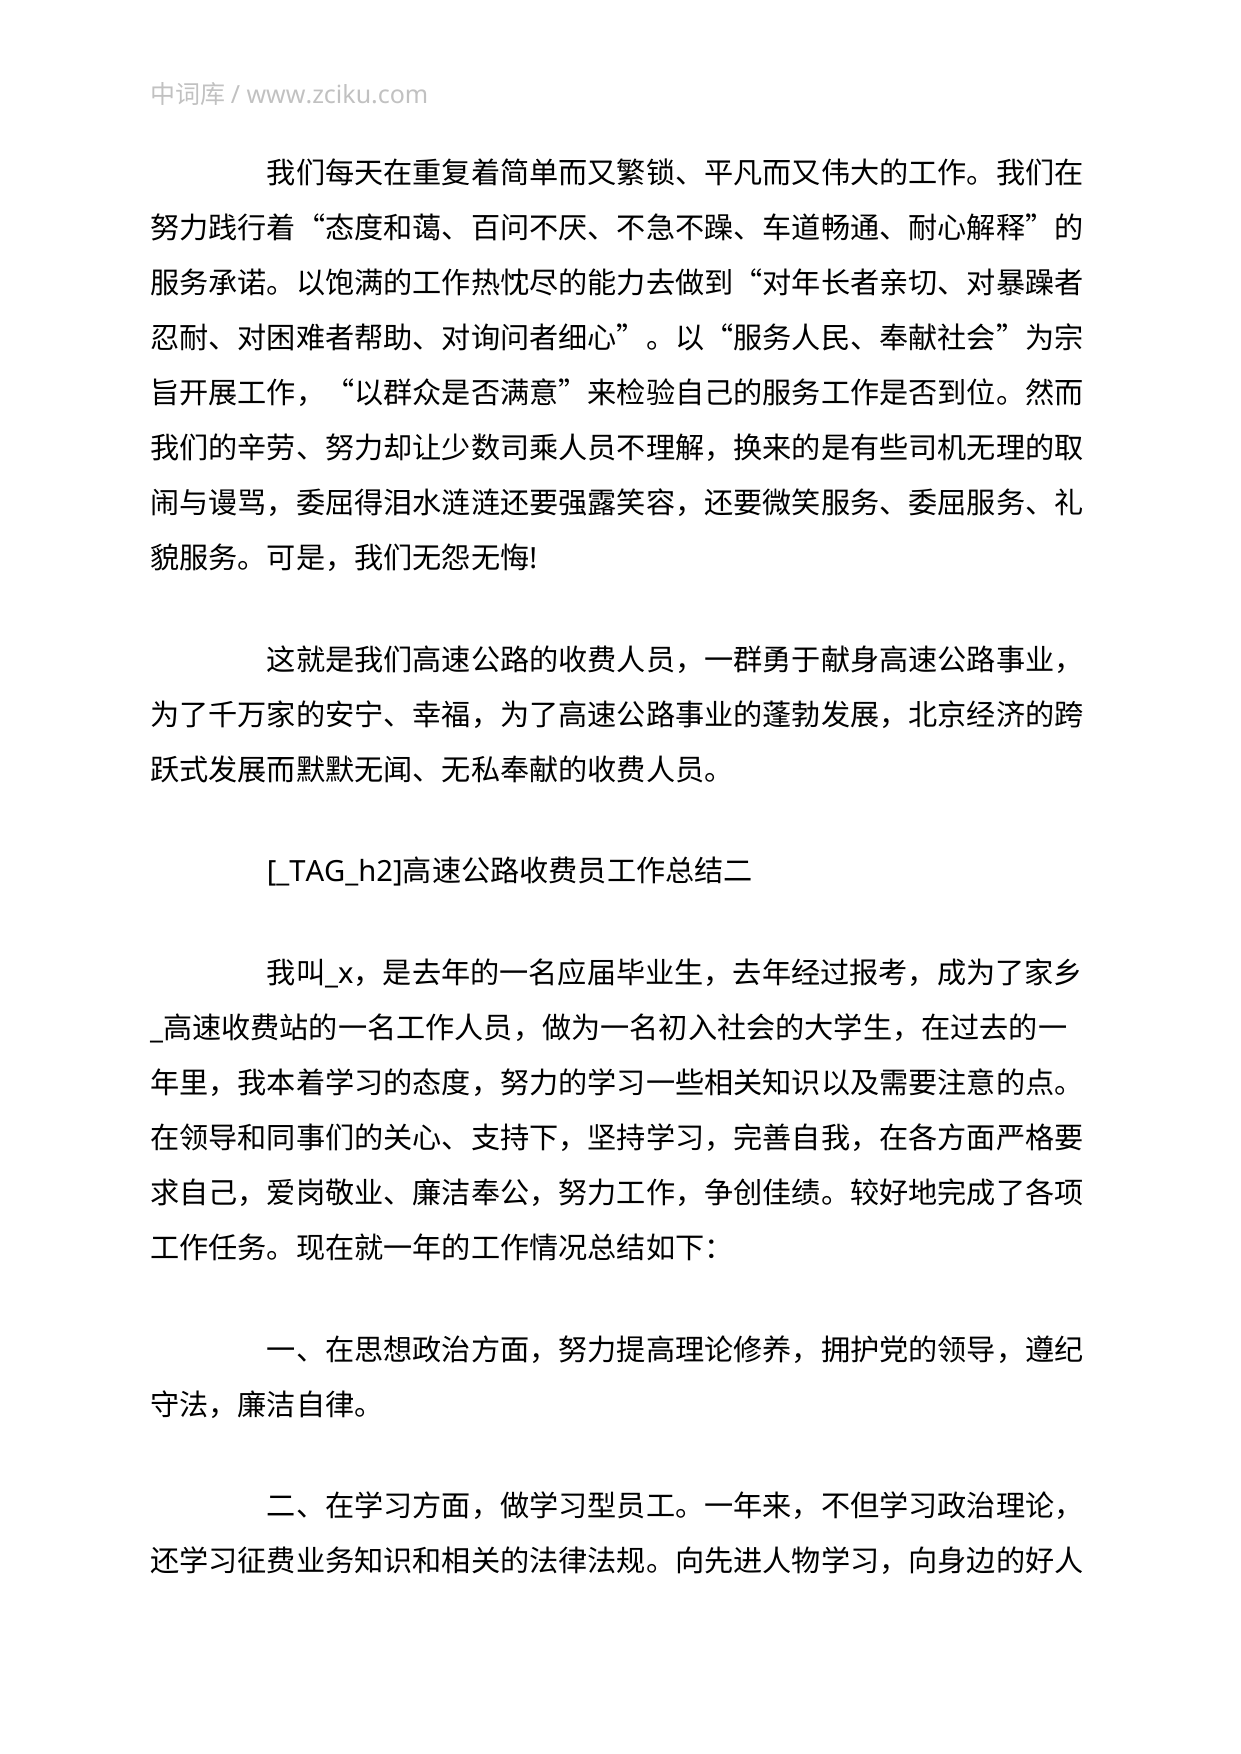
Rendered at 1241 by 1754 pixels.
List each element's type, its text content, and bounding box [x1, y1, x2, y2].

text 一、在思想政治方面，努力提高理论修养，拥护党的领导，遵纪守法，廉洁自律。 [150, 1326, 1090, 1423]
text [_TAG_h2]高速公路收费员工作总结二 [150, 848, 1090, 890]
text 我们每天在重复着简单而又繁锁、平凡而又伟大的工作。我们在努力践行着“态度和蔼、百问不厌、不急不躁、车道畅通、耐心解释”的服务承诺。以饱满的工作热忱尽的能力去做到“对年长者亲切、对暴躁者忍耐、对困难者帮助、对询问者细心”。以“服务人民、奉献社会”为宗旨开展工作，“以群众是否满意”来检验自己的服务工作是否到位。然而我们的辛劳、努力却让少数司乘人员不理解，换来的是有些司机无理的取闹与谩骂，委屈得泪水涟涟还要强露笑容，还要微笑服务、委屈服务、礼貌服务。可是，我们无怨无悔! [150, 150, 1090, 577]
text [150, 1483, 1090, 1580]
text 我叫_x，是去年的一名应届毕业生，去年经过报考，成为了家乡_高速收费站的一名工作人员，做为一名初入社会的大学生，在过去的一年里，我本着学习的态度，努力的学习一些相关知识以及需要注意的点。在领导和同事们的关心、支持下，坚持学习，完善自我，在各方面严格要求自己，爱岗敬业、廉洁奉公，努力工作，争创佳绩。较好地完成了各项工作任务。现在就一年的工作情况总结如下： [150, 950, 1090, 1267]
text 这就是我们高速公路的收费人员，一群勇于献身高速公路事业，为了千万家的安宁、幸福，为了高速公路事业的蓬勃发展，北京经济的跨跃式发展而默默无闻、无私奉献的收费人员。 [150, 636, 1090, 788]
